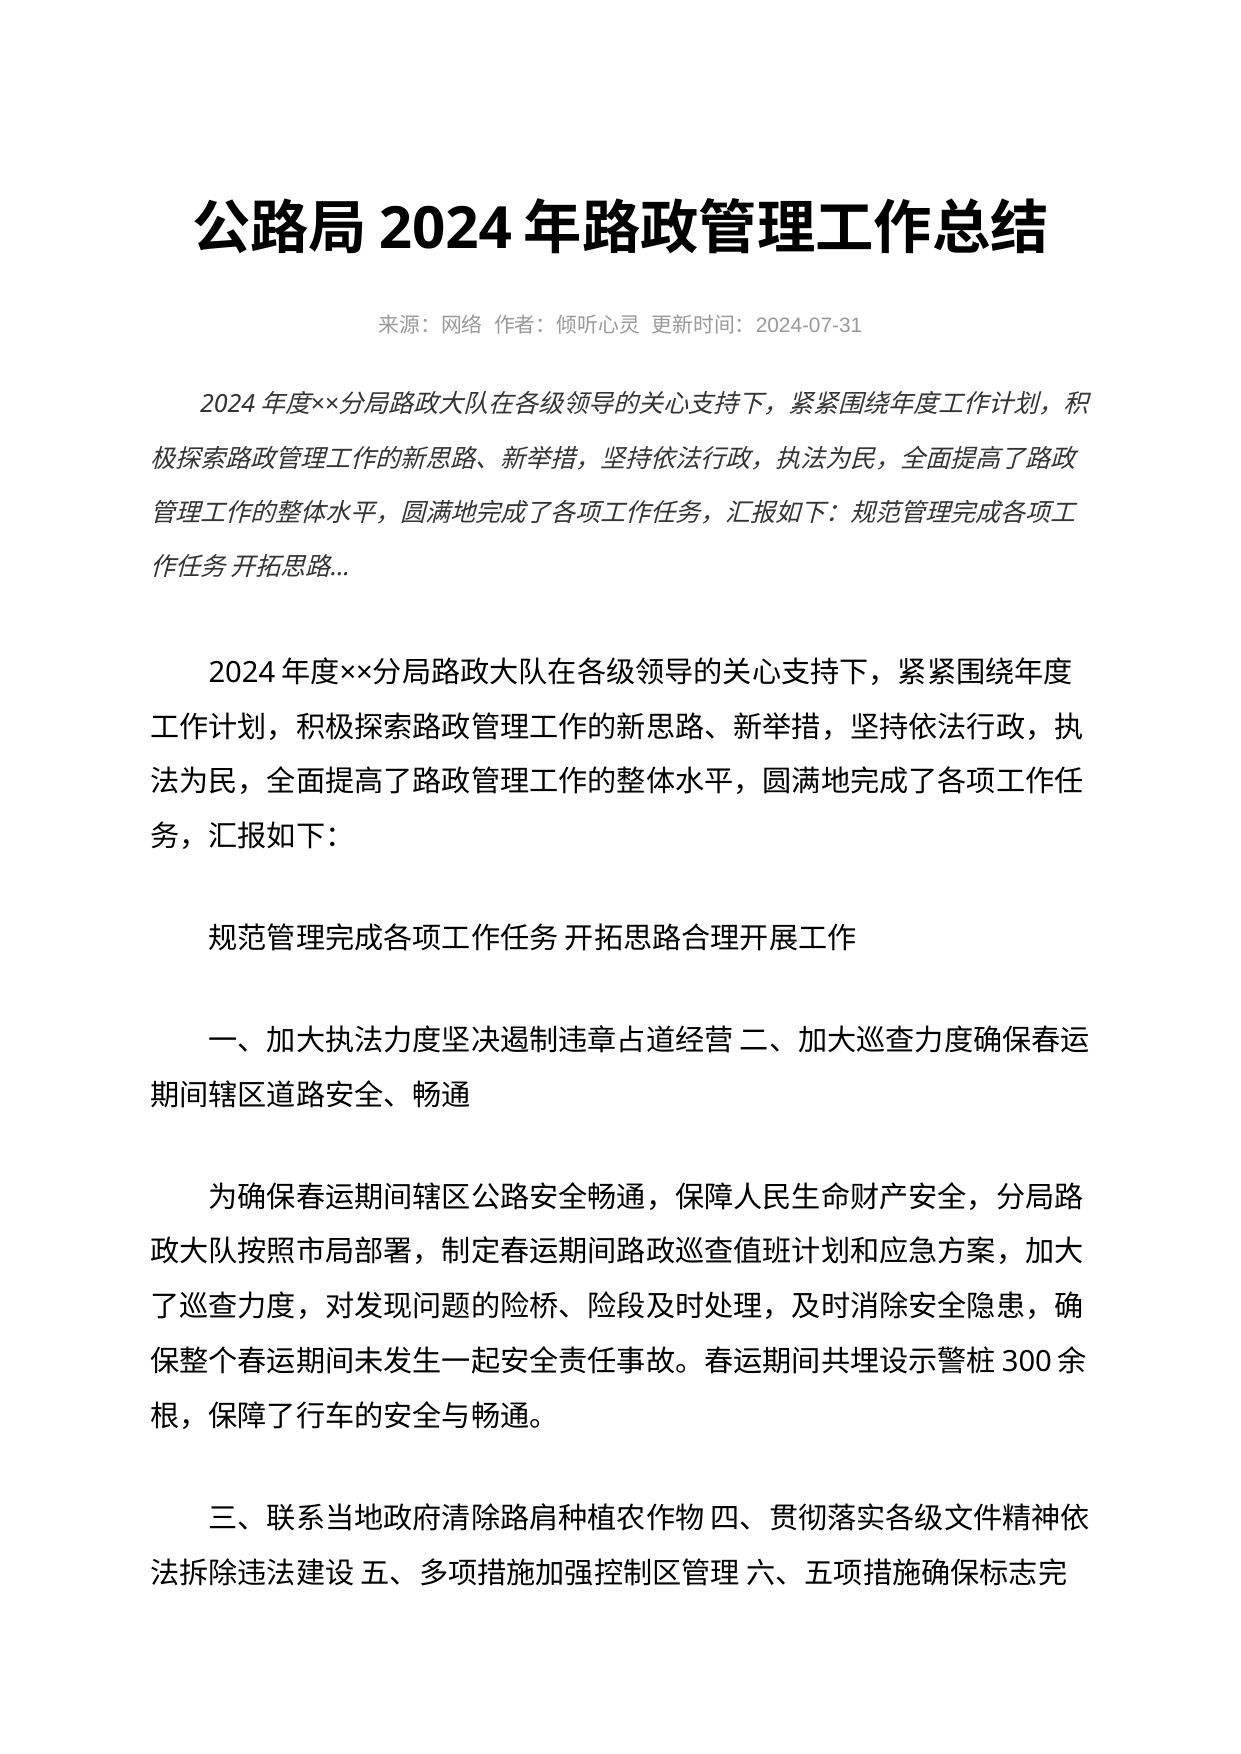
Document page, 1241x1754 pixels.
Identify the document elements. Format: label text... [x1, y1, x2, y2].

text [150, 1494, 1090, 1592]
text 规范管理完成各项工作任务 开拓思路合理开展工作 [150, 915, 1090, 957]
text 2024年度××分局路政大队在各级领导的关心支持下，紧紧围绕年度工作计划，积极探索路政管理工作的新思路、新举措，坚持依法行政，执法为民，全面提高了路政管理工作的整体水平，圆满地完成了各项工作任务，汇报如下：规范管理完成各项工作任务 开拓思路... [150, 384, 1090, 583]
text 2024年度××分局路政大队在各级领导的关心支持下，紧紧围绕年度工作计划，积极探索路政管理工作的新思路、新举措，坚持依法行政，执法为民，全面提高了路政管理工作的整体水平，圆满地完成了各项工作任务，汇报如下： [150, 648, 1090, 855]
text 一、加大执法力度坚决遏制违章占道经营 二、加大巡查力度确保春运期间辖区道路安全、畅通 [150, 1016, 1090, 1114]
text 来源：网络 作者：倾听心灵 更新时间：2024-07-31 [150, 313, 1090, 337]
text 为确保春运期间辖区公路安全畅通，保障人民生命财产安全，分局路政大队按照市局部署，制定春运期间路政巡查值班计划和应急方案，加大了巡查力度，对发现问题的险桥、险段及时处理，及时消除安全隐患，确保整个春运期间未发生一起安全责任事故。春运期间共埋设示警桩300余根，保障了行车的安全与畅通。 [150, 1173, 1090, 1435]
subtitle 公路局2024年路政管理工作总结 [150, 181, 1090, 266]
